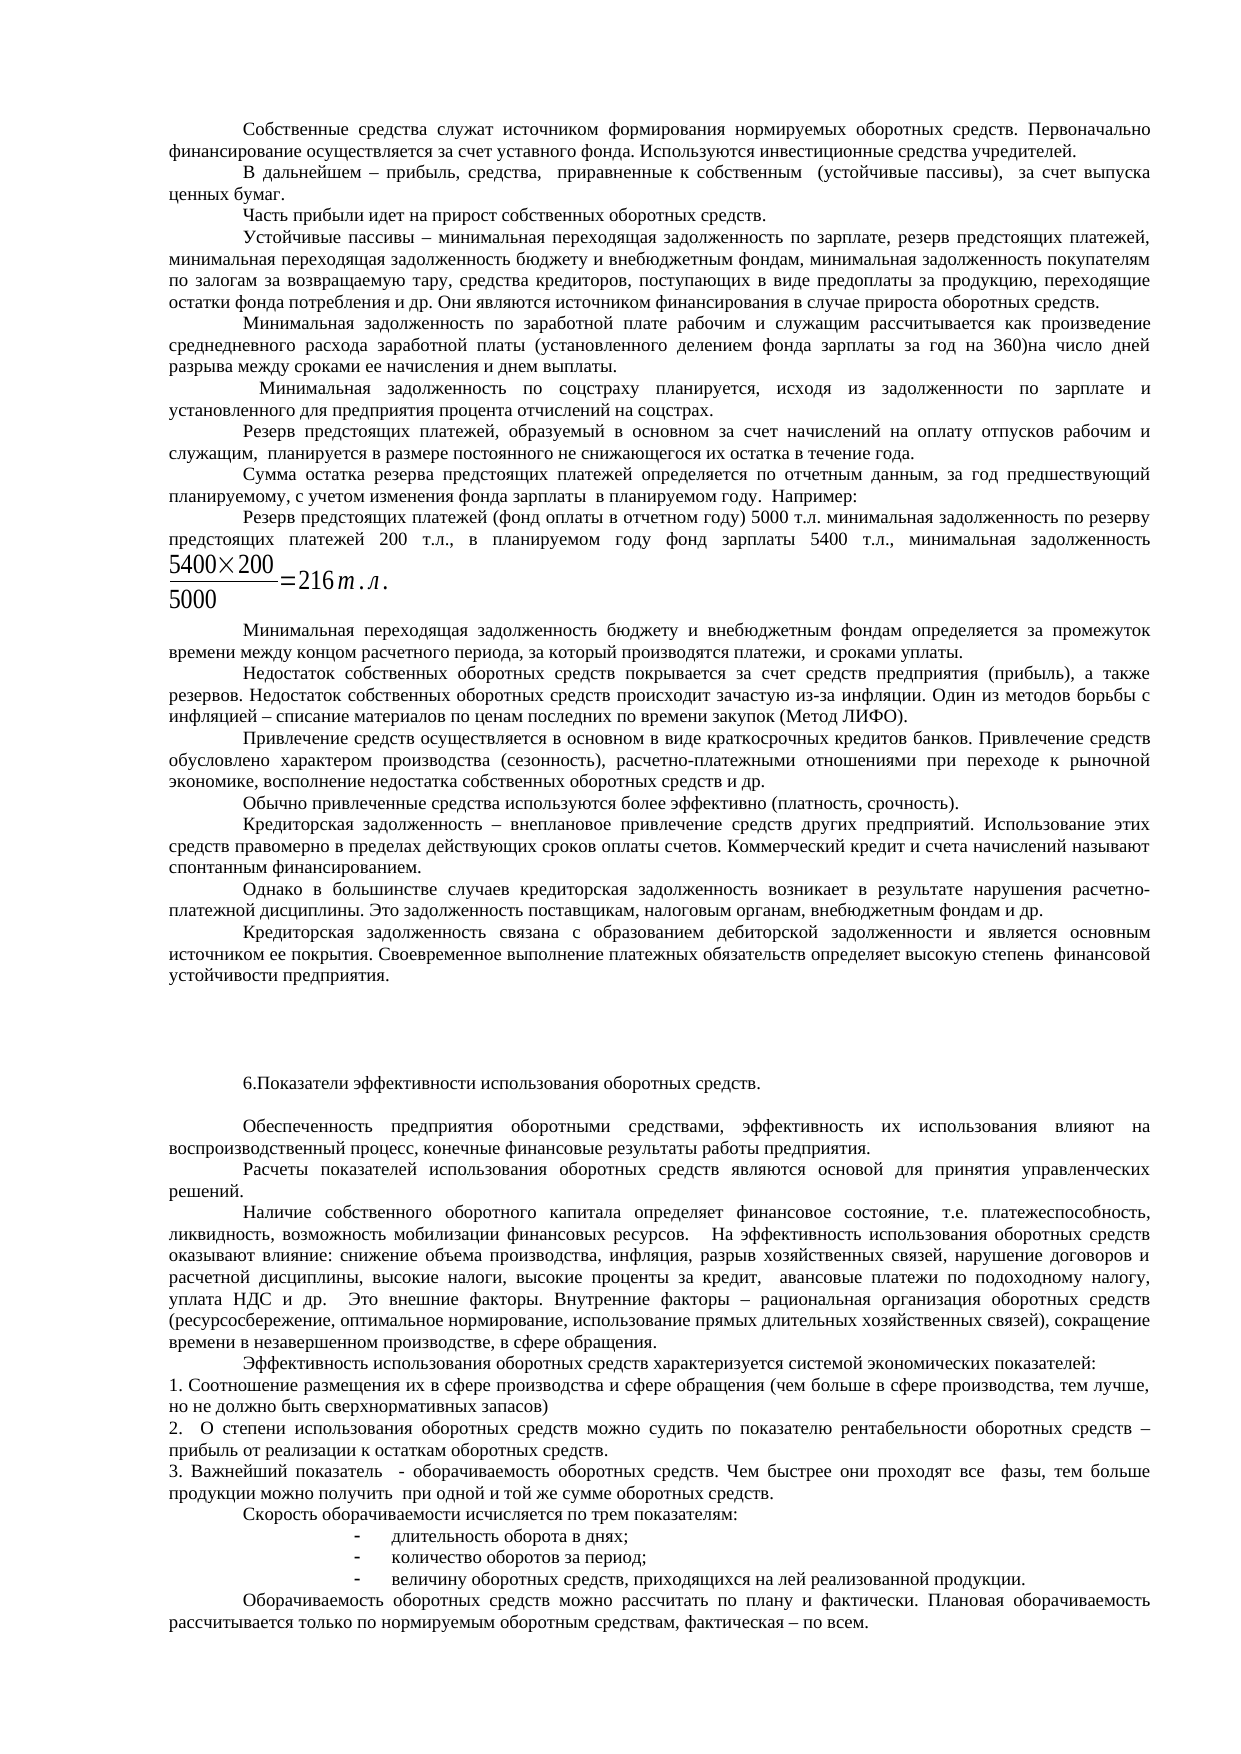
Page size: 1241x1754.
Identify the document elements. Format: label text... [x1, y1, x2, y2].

text Однако в большинстве случаев кредиторская задолженность возникает в результате нарушения расчетно-платежной дисциплины. Это задолженность поставщикам, налоговым органам, внебюджетным фондам и др. [169, 878, 1152, 921]
text Наличие собственного оборотного капитала определяет финансовое состояние, т.е. платежеспособность, ликвидность, возможность мобилизации финансовых ресурсов. На эффективность использования оборотных средств оказывают влияние: снижение объема производства, инфляция, разрыв хозяйственных связей, нарушение договоров и расчетной дисциплины, высокие налоги, высокие проценты за кредит, авансовые платежи по подоходному налогу, уплата НДС и др. Это внешние факторы. Внутренние факторы – рациональная организация оборотных средств (ресурсосбережение, оптимальное нормирование, использование прямых длительных хозяйственных связей), сокращение времени в незавершенном производстве, в сфере обращения. [169, 1201, 1152, 1352]
text Минимальная задолженность по соцстраху планируется, исходя из задолженности по зарплате и установленного для предприятия процента отчислений на соцстрах. [169, 377, 1152, 420]
text Скорость оборачиваемости исчисляется по трем показателям: [169, 1503, 1152, 1525]
text Минимальная переходящая задолженность бюджету и внебюджетным фондам определяется за промежуток времени между концом расчетного периода, за который производятся платежи, и сроками уплаты. [169, 619, 1152, 662]
text Обычно привлеченные средства используются более эффективно (платность, срочность). [169, 792, 1152, 813]
list длительность оборота в днях; [354, 1525, 1152, 1546]
list количество оборотов за период; [354, 1546, 1152, 1568]
text Эффективность использования оборотных средств характеризуется системой экономических показателей: [169, 1352, 1152, 1374]
text Кредиторская задолженность – внеплановое привлечение средств других предприятий. Использование этих средств правомерно в пределах действующих сроков оплаты счетов. Коммерческий кредит и счета начислений называют спонтанным финансированием. [169, 813, 1152, 878]
text 3. Важнейший показатель - оборачиваемость оборотных средств. Чем быстрее они проходят все фазы, тем больше продукции можно получить при одной и той же сумме оборотных средств. [169, 1460, 1152, 1503]
text Кредиторская задолженность связана с образованием дебиторской задолженности и является основным источником ее покрытия. Своевременное выполнение платежных обязательств определяет высокую степень финансовой устойчивости предприятия. [169, 921, 1152, 986]
text Оборачиваемость оборотных средств можно рассчитать по плану и фактически. Плановая оборачиваемость рассчитывается только по нормируемым оборотным средствам, фактическая – по всем. [169, 1589, 1152, 1632]
text Резерв предстоящих платежей (фонд оплаты в отчетном году) 5000 т.л. минимальная задолженность по резерву предстоящих платежей 200 т.л., в планируемом году фонд зарплаты 5400 т.л., минимальная задолженность [169, 506, 1152, 619]
text Обеспеченность предприятия оборотными средствами, эффективность их использования влияют на воспроизводственный процесс, конечные финансовые результаты работы предприятия. [169, 1115, 1152, 1158]
text Недостаток собственных оборотных средств покрывается за счет средств предприятия (прибыль), а также резервов. Недостаток собственных оборотных средств происходит зачастую из-за инфляции. Один из методов борьбы с инфляцией – списание материалов по ценам последних по времени закупок (Метод ЛИФО). [169, 662, 1152, 727]
text Сумма остатка резерва предстоящих платежей определяется по отчетным данным, за год предшествующий планируемому, с учетом изменения фонда зарплаты в планируемом году. Например: [169, 463, 1152, 506]
text В дальнейшем – прибыль, средства, приравненные к собственным (устойчивые пассивы), за счет выпуска ценных бумаг. [169, 161, 1152, 204]
text 2. О степени использования оборотных средств можно судить по показателю рентабельности оборотных средств – прибыль от реализации к остаткам оборотных средств. [169, 1417, 1152, 1460]
text Устойчивые пассивы – минимальная переходящая задолженность по зарплате, резерв предстоящих платежей, минимальная переходящая задолженность бюджету и внебюджетным фондам, минимальная задолженность покупателям по залогам за возвращаемую тару, средства кредиторов, поступающих в виде предоплаты за продукцию, переходящие остатки фонда потребления и др. Они являются источником финансирования в случае прироста оборотных средств. [169, 226, 1152, 312]
text 1. Соотношение размещения их в сфере производства и сфере обращения (чем больше в сфере производства, тем лучше, но не должно быть сверхнормативных запасов) [169, 1374, 1152, 1417]
list величину оборотных средств, приходящихся на лей реализованной продукции. [354, 1568, 1152, 1589]
text 6.Показатели эффективности использования оборотных средств. [169, 1072, 1152, 1093]
text Часть прибыли идет на прирост собственных оборотных средств. [169, 204, 1152, 226]
text Минимальная задолженность по заработной плате рабочим и служащим рассчитывается как произведение среднедневного расхода заработной платы (установленного делением фонда зарплаты за год на 360)на число дней разрыва между сроками ее начисления и днем выплаты. [169, 312, 1152, 377]
text Собственные средства служат источником формирования нормируемых оборотных средств. Первоначально финансирование осуществляется за счет уставного фонда. Используются инвестиционные средства учредителей. [169, 118, 1152, 161]
text Привлечение средств осуществляется в основном в виде краткосрочных кредитов банков. Привлечение средств обусловлено характером производства (сезонность), расчетно-платежными отношениями при переходе к рыночной экономике, восполнение недостатка собственных оборотных средств и др. [169, 727, 1152, 792]
text Резерв предстоящих платежей, образуемый в основном за счет начислений на оплату отпусков рабочим и служащим, планируется в размере постоянного не снижающегося их остатка в течение года. [169, 420, 1152, 463]
text Расчеты показателей использования оборотных средств являются основой для принятия управленческих решений. [169, 1158, 1152, 1201]
